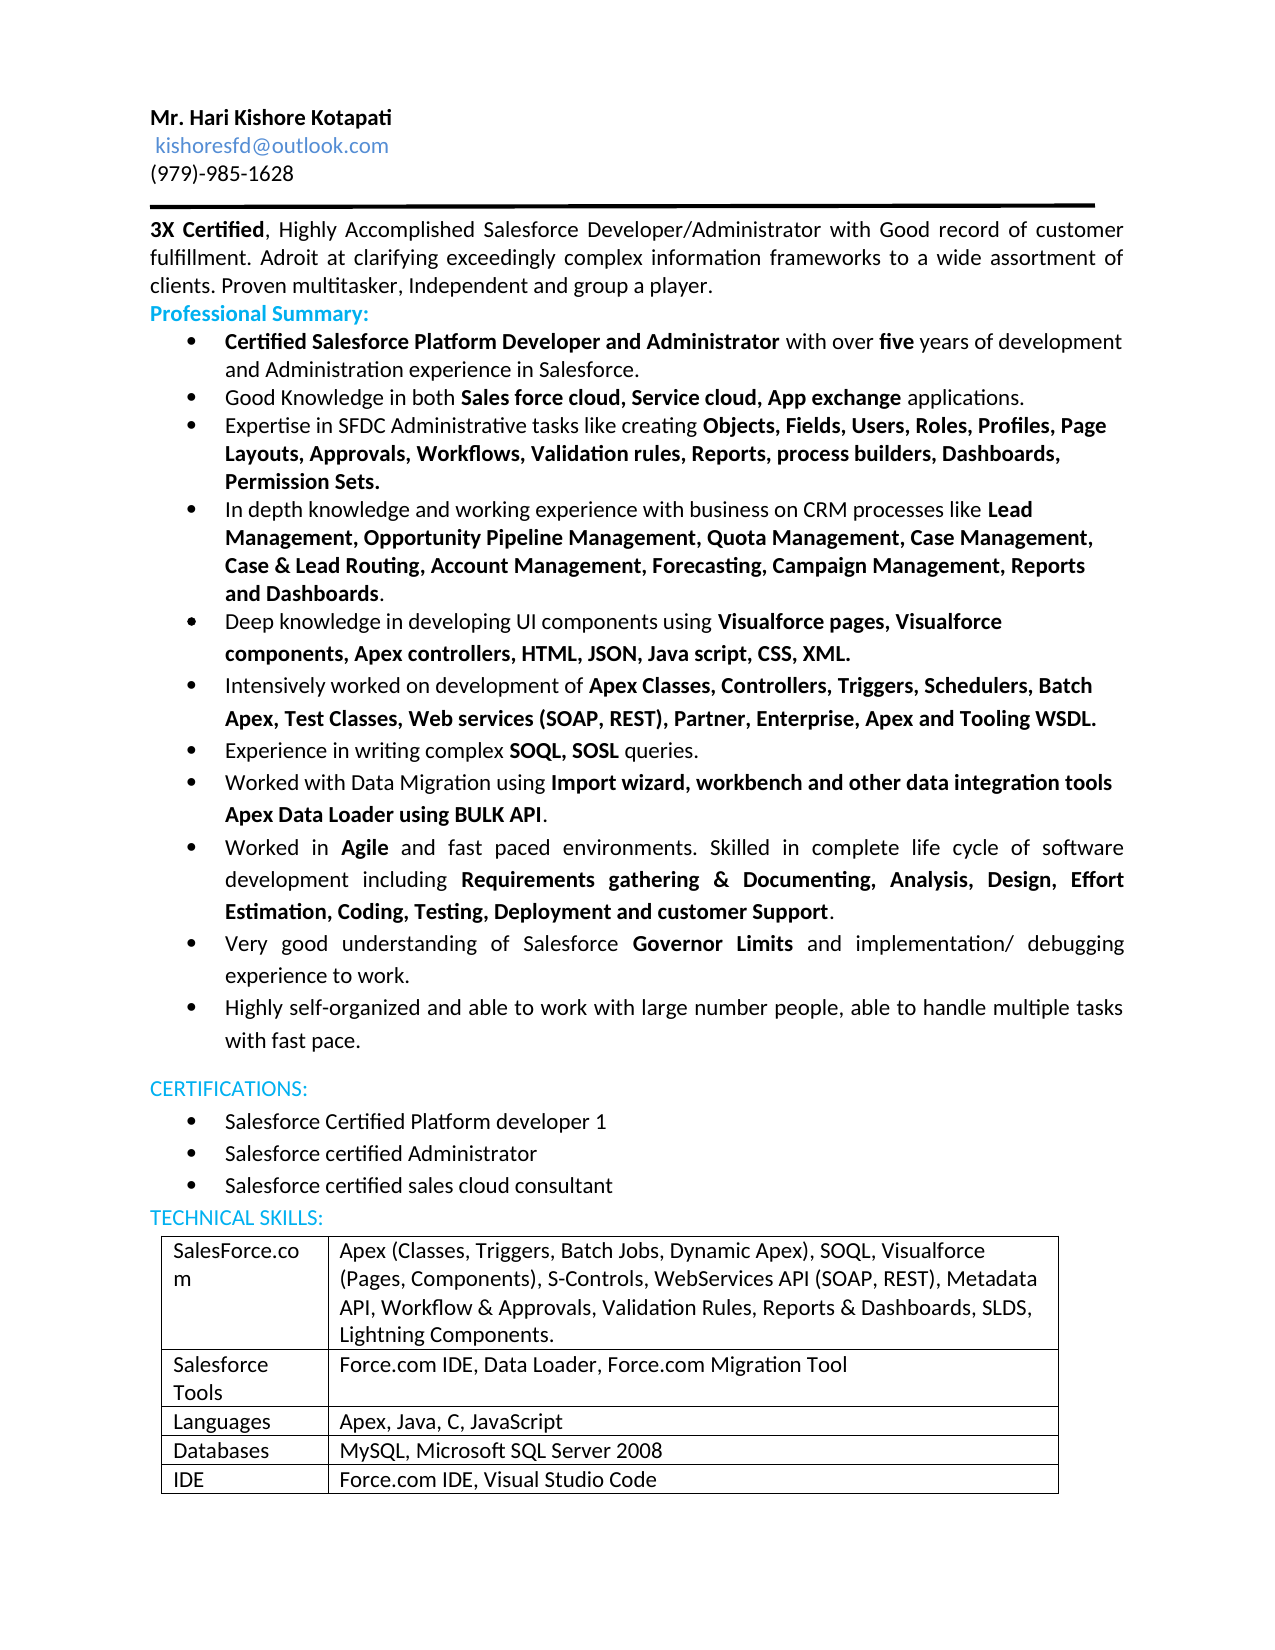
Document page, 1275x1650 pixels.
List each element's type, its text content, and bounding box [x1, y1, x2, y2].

text Mr. Hari Kishore Kotapati [150, 103, 1125, 131]
table_cell Apex, Java, C, JavaScript [329, 1407, 1058, 1435]
table_cell Languages [162, 1407, 328, 1435]
list Very good understanding of Salesforce Governor Limits and implementation/ debugging experience to work. [187, 929, 1125, 989]
list Good Knowledge in both Sales force cloud, Service cloud, App exchange applications. [187, 383, 1125, 411]
list Salesforce certified Administrator [187, 1139, 1125, 1167]
table_cell Force.com IDE, Visual Studio Code [329, 1465, 1058, 1493]
list Certified Salesforce Platform Developer and Administrator with over five years of development and Administration experience in Salesforce. [187, 327, 1125, 383]
list Deep knowledge in developing UI components using Visualforce pages, Visualforce components, Apex controllers, HTML, JSON, Java script, CSS, XML. [187, 607, 1125, 667]
table_cell IDE [162, 1465, 328, 1493]
list Salesforce certified sales cloud consultant [187, 1171, 1125, 1199]
list Salesforce Certified Platform developer 1 [187, 1107, 1125, 1135]
table_cell Databases [162, 1436, 328, 1464]
list Expertise in SFDC Administrative tasks like creating Objects, Fields, Users, Roles, Profiles, Page Layouts, Approvals, Workflows, Validation rules, Reports, process builders, Dashboards, Permission Sets. [187, 411, 1125, 495]
list Worked in Agile and fast paced environments. Skilled in complete life cycle of software development including Requirements gathering & Documenting, Analysis, Design, Effort Estimation, Coding, Testing, Deployment and customer Support. [187, 833, 1125, 925]
text 3X Certified, Highly Accomplished Salesforce Developer/Administrator with Good record of customer fulfillment. Adroit at clarifying exceedingly complex information frameworks to a wide assortment of clients. Proven multitasker, Independent and group a player. [150, 215, 1125, 299]
table_cell Force.com IDE, Data Loader, Force.com Migration Tool [329, 1350, 1058, 1406]
list Highly self-organized and able to work with large number people, able to handle multiple tasks with fast pace. [187, 993, 1125, 1054]
text Professional Summary: [150, 299, 1125, 327]
text kishoresfd@outlook.com [150, 131, 1125, 159]
list In depth knowledge and working experience with business on CRM processes like Lead Management, Opportunity Pipeline Management, Quota Management, Case Management, Case & Lead Routing, Account Management, Forecasting, Campaign Management, Reports and Dashboards. [187, 495, 1125, 607]
text (979)-985-1628 [150, 159, 1125, 187]
table_header SalesForce.com [162, 1237, 328, 1349]
text CERTIFICATIONS: [150, 1074, 1125, 1103]
list Intensively worked on development of Apex Classes, Controllers, Triggers, Schedulers, Batch Apex, Test Classes, Web services (SOAP, REST), Partner, Enterprise, Apex and Tooling WSDL. [187, 672, 1125, 732]
table_cell Salesforce Tools [162, 1350, 328, 1406]
text TECHNICAL SKILLS: [150, 1203, 1125, 1231]
list Worked with Data Migration using Import wizard, workbench and other data integration tools Apex Data Loader using BULK API. [187, 768, 1125, 828]
list Experience in writing complex SOQL, SOSL queries. [187, 736, 1125, 764]
table_cell MySQL, Microsoft SQL Server 2008 [329, 1436, 1058, 1464]
table_header Apex (Classes, Triggers, Batch Jobs, Dynamic Apex), SOQL, Visualforce (Pages, Components), S-Controls, WebServices API (SOAP, REST), Metadata API, Workflow & Approvals, Validation Rules, Reports & Dashboards, SLDS, Lightning Components. [329, 1237, 1058, 1349]
